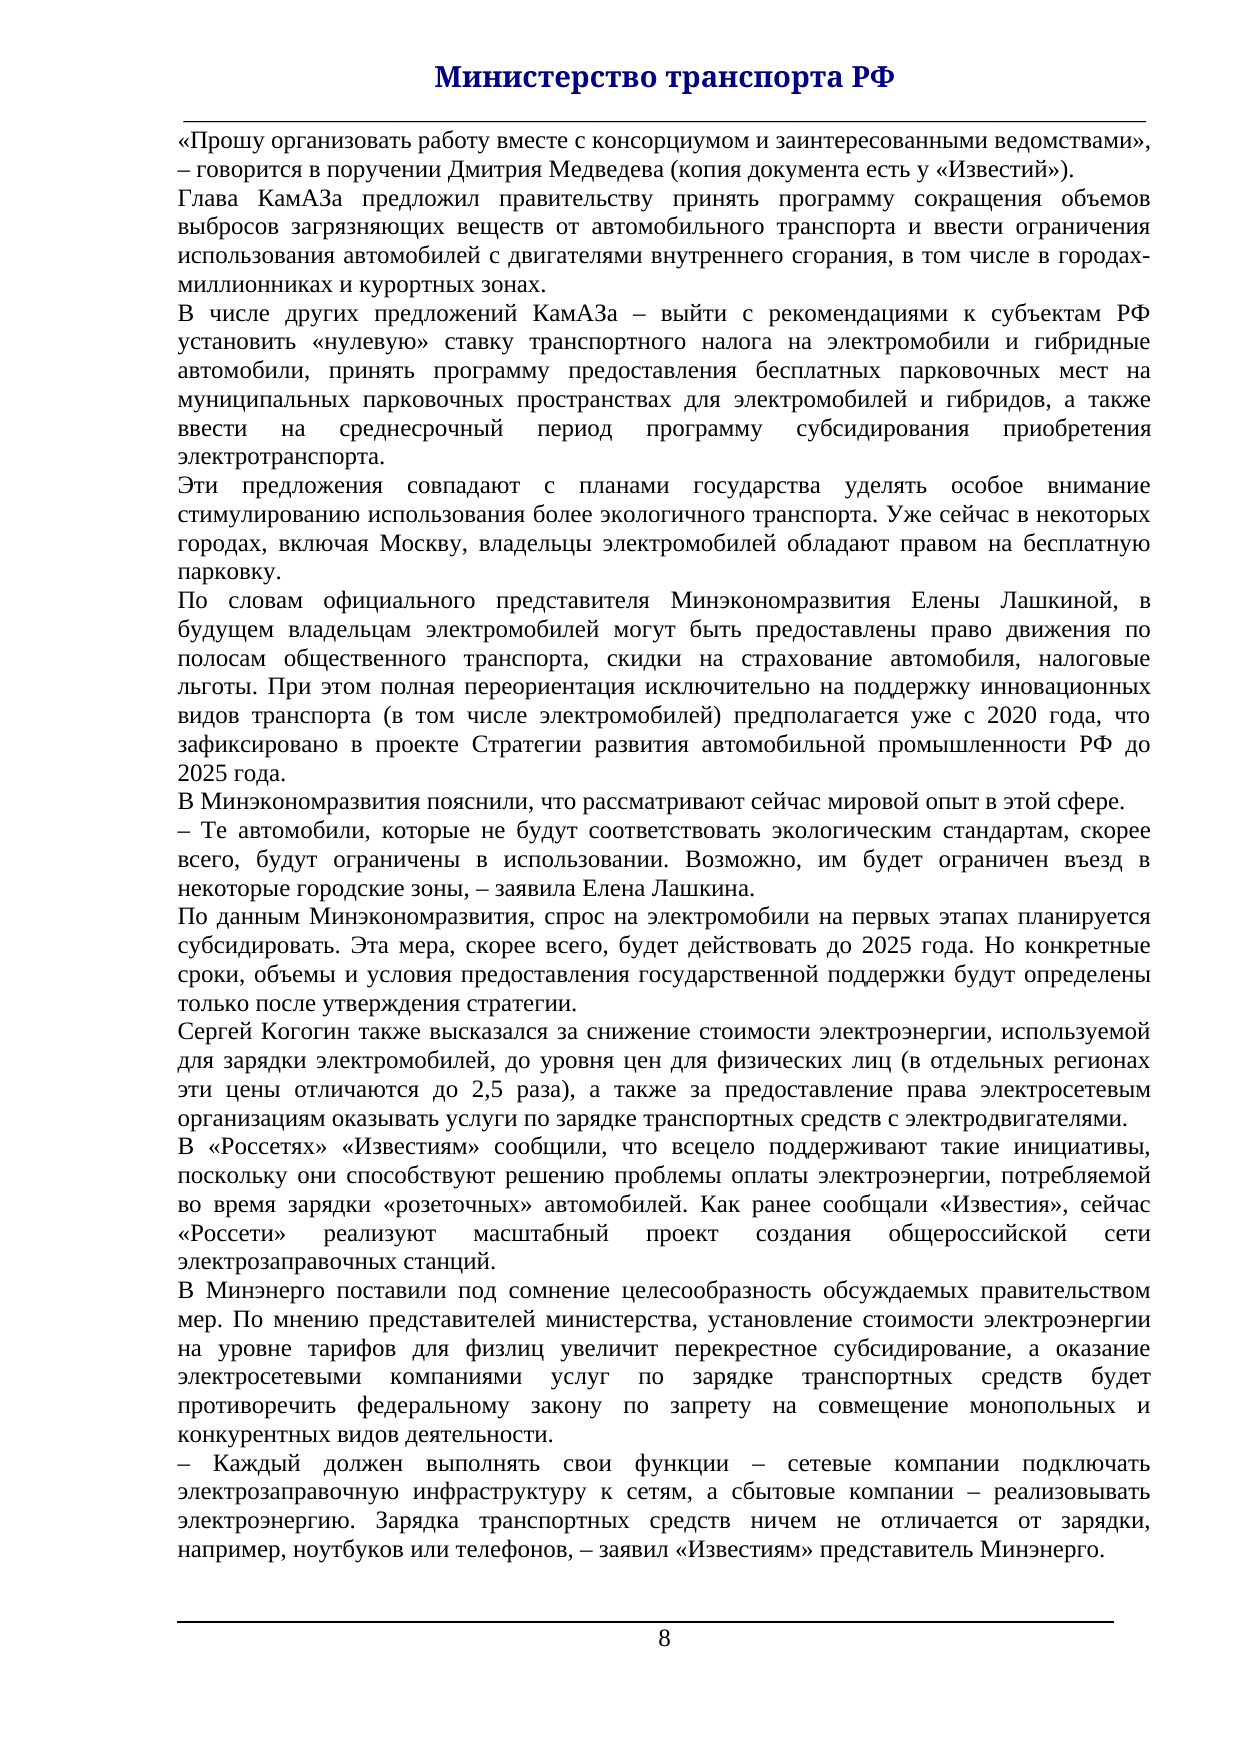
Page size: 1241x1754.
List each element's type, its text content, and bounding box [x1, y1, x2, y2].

text По словам официального представителя Минэкономразвития Елены Лашкиной, в будущем владельцам электромобилей могут быть предоставлены право движения по полосам общественного транспорта, скидки на страхование автомобиля, налоговые льготы. При этом полная переориентация исключительно на поддержку инновационных видов транспорта (в том числе электромобилей) предполагается уже с 2020 года, что зафиксировано в проекте Стратегии развития автомобильной промышленности РФ до 2025 года. [177, 585, 1152, 786]
text – Те автомобили, которые не будут соответствовать экологическим стандартам, скорее всего, будут ограничены в использовании. Возможно, им будет ограничен въезд в некоторые городские зоны, – заявила Елена Лашкина. [177, 815, 1152, 901]
text В «Россетях» «Известиям» сообщили, что всецело поддерживают такие инициативы, поскольку они способствуют решению проблемы оплаты электроэнергии, потребляемой во время зарядки «розеточных» автомобилей. Как ранее сообщали «Известия», сейчас «Россети» реализуют масштабный проект создания общероссийской сети электрозаправочных станций. [177, 1131, 1152, 1275]
text Сергей Когогин также высказался за снижение стоимости электроэнергии, используемой для зарядки электромобилей, до уровня цен для физических лиц (в отдельных регионах эти цены отличаются до 2,5 раза), а также за предоставление права электросетевым организациям оказывать услуги по зарядке транспортных средств с электродвигателями. [177, 1016, 1152, 1131]
text В числе других предложений КамАЗа – выйти с рекомендациями к субъектам РФ установить «нулевую» ставку транспортного налога на электромобили и гибридные автомобили, принять программу предоставления бесплатных парковочных мест на муниципальных парковочных пространствах для электромобилей и гибридов, а также ввести на среднесрочный период программу субсидирования приобретения электротранспорта. [177, 298, 1152, 470]
text В Минэкономразвития пояснили, что рассматривают сейчас мировой опыт в этой сфере. [177, 786, 1152, 815]
text Эти предложения совпадают с планами государства уделять особое внимание стимулированию использования более экологичного транспорта. Уже сейчас в некоторых городах, включая Москву, владельцы электромобилей обладают правом на бесплатную парковку. [177, 470, 1152, 585]
text В Минэнерго поставили под сомнение целесообразность обсуждаемых правительством мер. По мнению представителей министерства, установление стоимости электроэнергии на уровне тарифов для физлиц увеличит перекрестное субсидирование, а оказание электросетевыми компаниями услуг по зарядке транспортных средств будет противоречить федеральному закону по запрету на совмещение монопольных и конкурентных видов деятельности. [177, 1275, 1152, 1448]
text «Прошу организовать работу вместе с консорциумом и заинтересованными ведомствами», – говорится в поручении Дмитрия Медведева (копия документа есть у «Известий»). [177, 125, 1152, 183]
text По данным Минэкономразвития, спрос на электромобили на первых этапах планируется субсидировать. Эта мера, скорее всего, будет действовать до 2025 года. Но конкретные сроки, объемы и условия предоставления государственной поддержки будут определены только после утверждения стратегии. [177, 901, 1152, 1016]
text Глава КамАЗа предложил правительству принять программу сокращения объемов выбросов загрязняющих веществ от автомобильного транспорта и ввести ограничения использования автомобилей с двигателями внутреннего сгорания, в том числе в городах-миллионниках и курортных зонах. [177, 183, 1152, 298]
text – Каждый должен выполнять свои функции – сетевые компании подключать электрозаправочную инфраструктуру к сетям, а сбытовые компании – реализовывать электроэнергию. Зарядка транспортных средств ничем не отличается от зарядки, например, ноутбуков или телефонов, – заявил «Известиям» представитель Минэнерго. [177, 1448, 1152, 1563]
